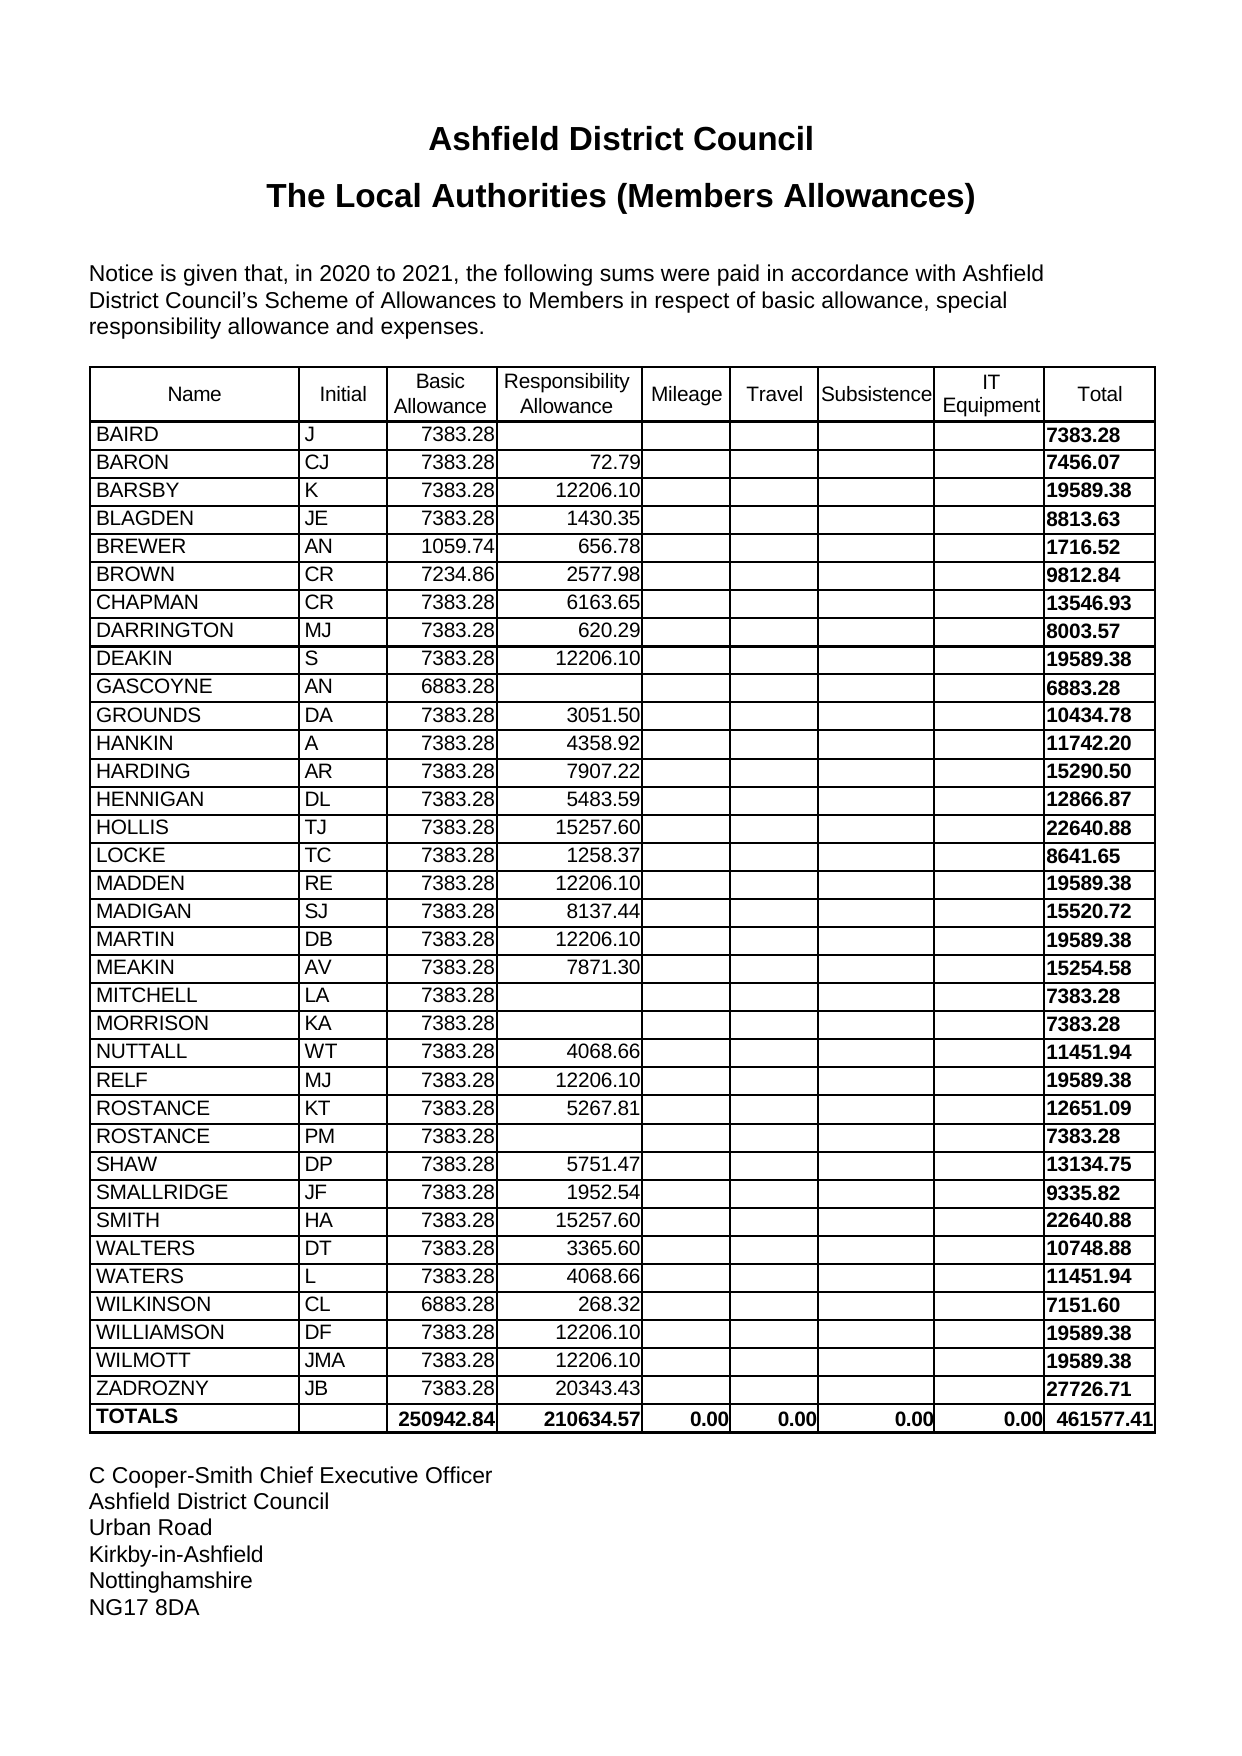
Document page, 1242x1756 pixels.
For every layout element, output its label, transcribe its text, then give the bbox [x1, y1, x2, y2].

table_cell 7383.28 [388, 1237, 496, 1263]
table_cell [935, 872, 1043, 898]
table_cell 7383.28 [388, 1040, 496, 1066]
table_cell [935, 1349, 1043, 1375]
table_cell 9335.82 [1045, 1181, 1154, 1207]
table_cell [935, 900, 1043, 926]
table_cell [643, 1293, 729, 1319]
table_header Mileage [643, 368, 729, 420]
table_cell [935, 1153, 1043, 1178]
table_cell [643, 984, 729, 1010]
table_cell MORRISON [91, 1012, 298, 1038]
table_cell [819, 1068, 933, 1094]
table_cell 7383.28 [388, 1377, 496, 1403]
table_cell 4358.92 [498, 731, 641, 757]
table_cell CJ [300, 451, 386, 477]
table_cell [643, 1040, 729, 1066]
table_cell BROWN [91, 563, 298, 589]
table_cell [935, 1377, 1043, 1403]
table_cell [935, 1040, 1043, 1066]
table_cell CR [300, 591, 386, 617]
table_cell [819, 1349, 933, 1375]
table_cell 7383.28 [1045, 984, 1154, 1010]
table_cell GROUNDS [91, 703, 298, 729]
table_cell [935, 1265, 1043, 1291]
table_header Responsibility Allowance [498, 368, 641, 420]
table_cell [731, 984, 817, 1010]
table_cell [643, 900, 729, 926]
table_cell [819, 956, 933, 982]
table_cell [731, 872, 817, 898]
table_cell 15257.60 [498, 1209, 641, 1235]
table_cell [819, 1096, 933, 1122]
table_cell [643, 1265, 729, 1291]
table_cell AR [300, 760, 386, 786]
table_cell 3051.50 [498, 703, 641, 729]
table_cell [643, 535, 729, 561]
table_cell 12206.10 [498, 872, 641, 898]
table_cell 7383.28 [388, 928, 496, 954]
table_cell [731, 928, 817, 954]
table_cell 7383.28 [388, 1153, 496, 1178]
table_cell SHAW [91, 1153, 298, 1178]
table_cell [935, 844, 1043, 870]
table_cell [300, 1405, 386, 1431]
table_cell [819, 900, 933, 926]
table_cell 19589.38 [1045, 872, 1154, 898]
table_cell 9812.84 [1045, 563, 1154, 589]
table_cell [498, 423, 641, 448]
table_cell [731, 1377, 817, 1403]
table_cell 1716.52 [1045, 535, 1154, 561]
table_cell 4068.66 [498, 1265, 641, 1291]
table_cell [935, 1321, 1043, 1347]
table_cell 7383.28 [388, 760, 496, 786]
table_header Travel [731, 368, 817, 420]
table_cell TOTALS [91, 1405, 298, 1431]
table_cell HENNIGAN [91, 788, 298, 814]
table_cell 7383.28 [388, 423, 496, 448]
table_header Name [91, 368, 298, 420]
table_cell [643, 956, 729, 982]
table_cell [935, 535, 1043, 561]
table_cell [731, 1181, 817, 1207]
table_cell [819, 788, 933, 814]
table_cell [819, 591, 933, 617]
table_cell 7383.28 [388, 984, 496, 1010]
table_cell [643, 1125, 729, 1151]
table_cell 12206.10 [498, 479, 641, 505]
table_cell 7383.28 [388, 1265, 496, 1291]
table_cell [731, 423, 817, 448]
table_cell [643, 1181, 729, 1207]
table_cell MADDEN [91, 872, 298, 898]
table_cell 7383.28 [1045, 1125, 1154, 1151]
table_cell 8137.44 [498, 900, 641, 926]
table_cell 11451.94 [1045, 1040, 1154, 1066]
table_cell 620.29 [498, 619, 641, 645]
table_cell S [300, 648, 386, 673]
table_cell [819, 1265, 933, 1291]
table_cell 1059.74 [388, 535, 496, 561]
table_cell K [300, 479, 386, 505]
table_cell TJ [300, 816, 386, 842]
table_cell 7871.30 [498, 956, 641, 982]
table_cell HA [300, 1209, 386, 1235]
table_cell 19589.38 [1045, 1068, 1154, 1094]
table_cell [731, 479, 817, 505]
table_cell 4068.66 [498, 1040, 641, 1066]
table_cell [935, 816, 1043, 842]
table_header Total [1045, 368, 1154, 420]
table_cell 12206.10 [498, 928, 641, 954]
table_cell [643, 507, 729, 533]
table_cell [731, 1237, 817, 1263]
table_cell [935, 648, 1043, 673]
table_cell 7383.28 [388, 703, 496, 729]
table_cell 3365.60 [498, 1237, 641, 1263]
table_cell 15290.50 [1045, 760, 1154, 786]
table_cell [819, 760, 933, 786]
table_cell [731, 1321, 817, 1347]
table_cell 15257.60 [498, 816, 641, 842]
table_cell [819, 731, 933, 757]
table_cell 20343.43 [498, 1377, 641, 1403]
table_cell AN [300, 535, 386, 561]
table_cell [819, 479, 933, 505]
table_cell [731, 675, 817, 701]
table_cell [731, 731, 817, 757]
table_cell 7383.28 [388, 648, 496, 673]
table_cell [643, 1237, 729, 1263]
table_cell [819, 451, 933, 477]
table_cell [819, 703, 933, 729]
table_cell [731, 535, 817, 561]
table_cell A [300, 731, 386, 757]
table_cell 5267.81 [498, 1096, 641, 1122]
table_cell [731, 563, 817, 589]
table_cell [643, 1012, 729, 1038]
table_cell DEAKIN [91, 648, 298, 673]
table_cell [731, 451, 817, 477]
table_cell [935, 731, 1043, 757]
table_cell [731, 844, 817, 870]
table_cell [731, 703, 817, 729]
table_cell [643, 423, 729, 448]
table_cell [643, 872, 729, 898]
table_cell NUTTALL [91, 1040, 298, 1066]
table_cell [731, 760, 817, 786]
table_cell 7383.28 [388, 1012, 496, 1038]
text Notice is given that, in 2020 to 2021, the following sums were paid in accordance with Ashfield District Council’s Scheme of Allowances to Members in respect of basic allowance, special responsibility allowance and expenses. [89, 260, 1064, 339]
table_cell 7383.28 [388, 1349, 496, 1375]
table_cell DA [300, 703, 386, 729]
table_cell [935, 1068, 1043, 1094]
table_cell MADIGAN [91, 900, 298, 926]
text C Cooper-Smith Chief Executive Officer Ashfield District Council [89, 1462, 569, 1514]
table_cell [935, 591, 1043, 617]
table_cell SMALLRIDGE [91, 1181, 298, 1207]
table_cell 6163.65 [498, 591, 641, 617]
table_cell 12866.87 [1045, 788, 1154, 814]
table_cell 7383.28 [388, 619, 496, 645]
table_cell [731, 1209, 817, 1235]
table_cell 268.32 [498, 1293, 641, 1319]
table_cell [819, 675, 933, 701]
table_cell 12651.09 [1045, 1096, 1154, 1122]
table_cell [731, 816, 817, 842]
table_cell [643, 1377, 729, 1403]
table_cell [819, 844, 933, 870]
table_cell PM [300, 1125, 386, 1151]
table_cell 19589.38 [1045, 928, 1154, 954]
table_cell 19589.38 [1045, 479, 1154, 505]
table_cell 7383.28 [388, 591, 496, 617]
table_cell TC [300, 844, 386, 870]
table_cell BLAGDEN [91, 507, 298, 533]
table_cell 7383.28 [388, 900, 496, 926]
table_cell [819, 648, 933, 673]
table_cell 10434.78 [1045, 703, 1154, 729]
table_cell [498, 984, 641, 1010]
table_cell JB [300, 1377, 386, 1403]
table_cell [643, 703, 729, 729]
table_cell ROSTANCE [91, 1125, 298, 1151]
table_cell RELF [91, 1068, 298, 1094]
table_cell [819, 984, 933, 1010]
table_cell 7234.86 [388, 563, 496, 589]
table_header Basic Allowance [388, 368, 496, 420]
table_cell [643, 1096, 729, 1122]
table_cell [643, 591, 729, 617]
table_cell [731, 591, 817, 617]
table_cell 7383.28 [388, 956, 496, 982]
table_cell [731, 1125, 817, 1151]
table_cell [935, 984, 1043, 1010]
table_cell SMITH [91, 1209, 298, 1235]
table_cell [731, 1096, 817, 1122]
table_cell [935, 423, 1043, 448]
table_cell [819, 563, 933, 589]
table_cell [498, 675, 641, 701]
table_cell [643, 479, 729, 505]
table_cell [643, 844, 729, 870]
table_cell [498, 1012, 641, 1038]
table_cell J [300, 423, 386, 448]
table_cell [819, 1040, 933, 1066]
table_cell [643, 731, 729, 757]
table_cell 10748.88 [1045, 1237, 1154, 1263]
table_cell 19589.38 [1045, 1349, 1154, 1375]
table_cell [731, 1293, 817, 1319]
text Urban Road Kirkby-in-Ashfield Nottinghamshire NG17 8DA [89, 1514, 268, 1620]
table_cell [935, 703, 1043, 729]
table_cell WILKINSON [91, 1293, 298, 1319]
table_cell CL [300, 1293, 386, 1319]
table_cell [935, 1012, 1043, 1038]
table_cell JMA [300, 1349, 386, 1375]
table_cell 7383.28 [388, 1181, 496, 1207]
table_cell [935, 1237, 1043, 1263]
table_cell [935, 928, 1043, 954]
table_cell [935, 1181, 1043, 1207]
table_cell BREWER [91, 535, 298, 561]
table_cell [935, 563, 1043, 589]
table_cell [731, 619, 817, 645]
table_cell RE [300, 872, 386, 898]
table_cell 5483.59 [498, 788, 641, 814]
table_cell 19589.38 [1045, 648, 1154, 673]
table_cell 7383.28 [388, 1068, 496, 1094]
table_cell [819, 1181, 933, 1207]
table_cell 7383.28 [388, 844, 496, 870]
table_cell HARDING [91, 760, 298, 786]
table_cell 7383.28 [1045, 1012, 1154, 1038]
table_cell 7383.28 [388, 1209, 496, 1235]
table_cell 6883.28 [388, 675, 496, 701]
table_cell ROSTANCE [91, 1096, 298, 1122]
table_cell 22640.88 [1045, 1209, 1154, 1235]
table_cell AV [300, 956, 386, 982]
table_cell [935, 619, 1043, 645]
table_cell 19589.38 [1045, 1321, 1154, 1347]
table_cell HANKIN [91, 731, 298, 757]
table_cell 2577.98 [498, 563, 641, 589]
subtitle Ashfield District Council The Local Authorities (Members Allowances) [74, 119, 1168, 215]
table_cell [643, 1068, 729, 1094]
table_cell 7907.22 [498, 760, 641, 786]
table_cell [935, 507, 1043, 533]
table_cell 15520.72 [1045, 900, 1154, 926]
table_cell MJ [300, 619, 386, 645]
table_cell HOLLIS [91, 816, 298, 842]
table_cell [819, 1237, 933, 1263]
table_cell 7383.28 [388, 1321, 496, 1347]
table_cell 7383.28 [388, 1125, 496, 1151]
table_cell [819, 507, 933, 533]
table_cell [819, 1377, 933, 1403]
table_cell MEAKIN [91, 956, 298, 982]
table_cell 7383.28 [388, 507, 496, 533]
table_cell [935, 1209, 1043, 1235]
table_cell 0.00 [819, 1405, 933, 1431]
table_cell 7383.28 [388, 479, 496, 505]
table_cell [819, 619, 933, 645]
table_cell [643, 648, 729, 673]
table_cell 8813.63 [1045, 507, 1154, 533]
table_cell 6883.28 [1045, 675, 1154, 701]
table_cell [731, 1068, 817, 1094]
table_cell WILLIAMSON [91, 1321, 298, 1347]
table_cell 1258.37 [498, 844, 641, 870]
table_cell BARSBY [91, 479, 298, 505]
table_cell 8003.57 [1045, 619, 1154, 645]
table_cell 7383.28 [388, 788, 496, 814]
table_cell DB [300, 928, 386, 954]
table_cell 12206.10 [498, 1068, 641, 1094]
table_cell [643, 788, 729, 814]
table_cell [643, 675, 729, 701]
table_cell [819, 1293, 933, 1319]
table_cell [819, 423, 933, 448]
table_cell 1430.35 [498, 507, 641, 533]
table_cell [819, 816, 933, 842]
table_cell CHAPMAN [91, 591, 298, 617]
table_cell MARTIN [91, 928, 298, 954]
table_cell [819, 535, 933, 561]
table_cell [935, 788, 1043, 814]
table_cell DP [300, 1153, 386, 1178]
table_cell [643, 451, 729, 477]
table_cell [731, 956, 817, 982]
table_cell 7383.28 [388, 451, 496, 477]
table_cell 7383.28 [1045, 423, 1154, 448]
table_cell 7383.28 [388, 816, 496, 842]
table_cell KA [300, 1012, 386, 1038]
table_cell [498, 1125, 641, 1151]
table_cell [935, 1293, 1043, 1319]
table_cell WT [300, 1040, 386, 1066]
table_cell [819, 1209, 933, 1235]
table_cell [643, 760, 729, 786]
table_cell BAIRD [91, 423, 298, 448]
table_cell [731, 1040, 817, 1066]
table_cell 72.79 [498, 451, 641, 477]
table_cell ZADROZNY [91, 1377, 298, 1403]
table_cell BARON [91, 451, 298, 477]
table_cell LA [300, 984, 386, 1010]
table_cell [643, 1349, 729, 1375]
table_cell 7456.07 [1045, 451, 1154, 477]
table_cell [731, 900, 817, 926]
table_cell 11742.20 [1045, 731, 1154, 757]
table_cell [935, 451, 1043, 477]
table_cell DL [300, 788, 386, 814]
table_cell 13546.93 [1045, 591, 1154, 617]
table_cell 7383.28 [388, 872, 496, 898]
table_cell [819, 1125, 933, 1151]
table_cell [819, 928, 933, 954]
table_cell [731, 507, 817, 533]
table_cell [643, 1321, 729, 1347]
table_cell 0.00 [643, 1405, 729, 1431]
table_cell 11451.94 [1045, 1265, 1154, 1291]
table_cell 6883.28 [388, 1293, 496, 1319]
table_cell 27726.71 [1045, 1377, 1154, 1403]
table_cell [935, 675, 1043, 701]
table_cell WATERS [91, 1265, 298, 1291]
table_cell [643, 563, 729, 589]
table_cell 7383.28 [388, 1096, 496, 1122]
table_cell JF [300, 1181, 386, 1207]
table_cell 12206.10 [498, 1321, 641, 1347]
table_cell 0.00 [731, 1405, 817, 1431]
table_cell DARRINGTON [91, 619, 298, 645]
table_cell [935, 479, 1043, 505]
table_cell 210634.57 [498, 1405, 641, 1431]
table_cell 461577.41 [1045, 1405, 1154, 1431]
table_cell 1952.54 [498, 1181, 641, 1207]
table_cell LOCKE [91, 844, 298, 870]
table_cell [731, 648, 817, 673]
table_cell [731, 1349, 817, 1375]
table_cell [643, 619, 729, 645]
table_cell [643, 1209, 729, 1235]
table_cell WALTERS [91, 1237, 298, 1263]
table_cell [935, 956, 1043, 982]
table_cell L [300, 1265, 386, 1291]
table_cell 22640.88 [1045, 816, 1154, 842]
table_cell SJ [300, 900, 386, 926]
table_cell KT [300, 1096, 386, 1122]
table_cell 12206.10 [498, 1349, 641, 1375]
table_cell 0.00 [935, 1405, 1043, 1431]
table_cell [731, 1012, 817, 1038]
table_cell [935, 1125, 1043, 1151]
table_cell [819, 872, 933, 898]
table_header IT Equipment [935, 368, 1043, 420]
table_cell [643, 1153, 729, 1178]
table_cell [819, 1153, 933, 1178]
table_cell CR [300, 563, 386, 589]
table_cell 15254.58 [1045, 956, 1154, 982]
table_cell 8641.65 [1045, 844, 1154, 870]
table_cell [935, 760, 1043, 786]
table_cell 7383.28 [388, 731, 496, 757]
table_cell [731, 1265, 817, 1291]
table_cell [819, 1012, 933, 1038]
table_header Subsistence [819, 368, 933, 420]
table_cell [819, 1321, 933, 1347]
table_cell 12206.10 [498, 648, 641, 673]
table_cell [935, 1096, 1043, 1122]
table_cell 7151.60 [1045, 1293, 1154, 1319]
table_cell 13134.75 [1045, 1153, 1154, 1178]
table_cell JE [300, 507, 386, 533]
table_cell DF [300, 1321, 386, 1347]
table_cell [643, 928, 729, 954]
table_cell AN [300, 675, 386, 701]
table_cell MITCHELL [91, 984, 298, 1010]
table_cell DT [300, 1237, 386, 1263]
table_cell MJ [300, 1068, 386, 1094]
table_cell WILMOTT [91, 1349, 298, 1375]
table_cell 5751.47 [498, 1153, 641, 1178]
table_cell [731, 1153, 817, 1178]
table_header Initial [300, 368, 386, 420]
table_cell GASCOYNE [91, 675, 298, 701]
table_cell 656.78 [498, 535, 641, 561]
table_cell 250942.84 [388, 1405, 496, 1431]
table_cell [643, 816, 729, 842]
table_cell [731, 788, 817, 814]
